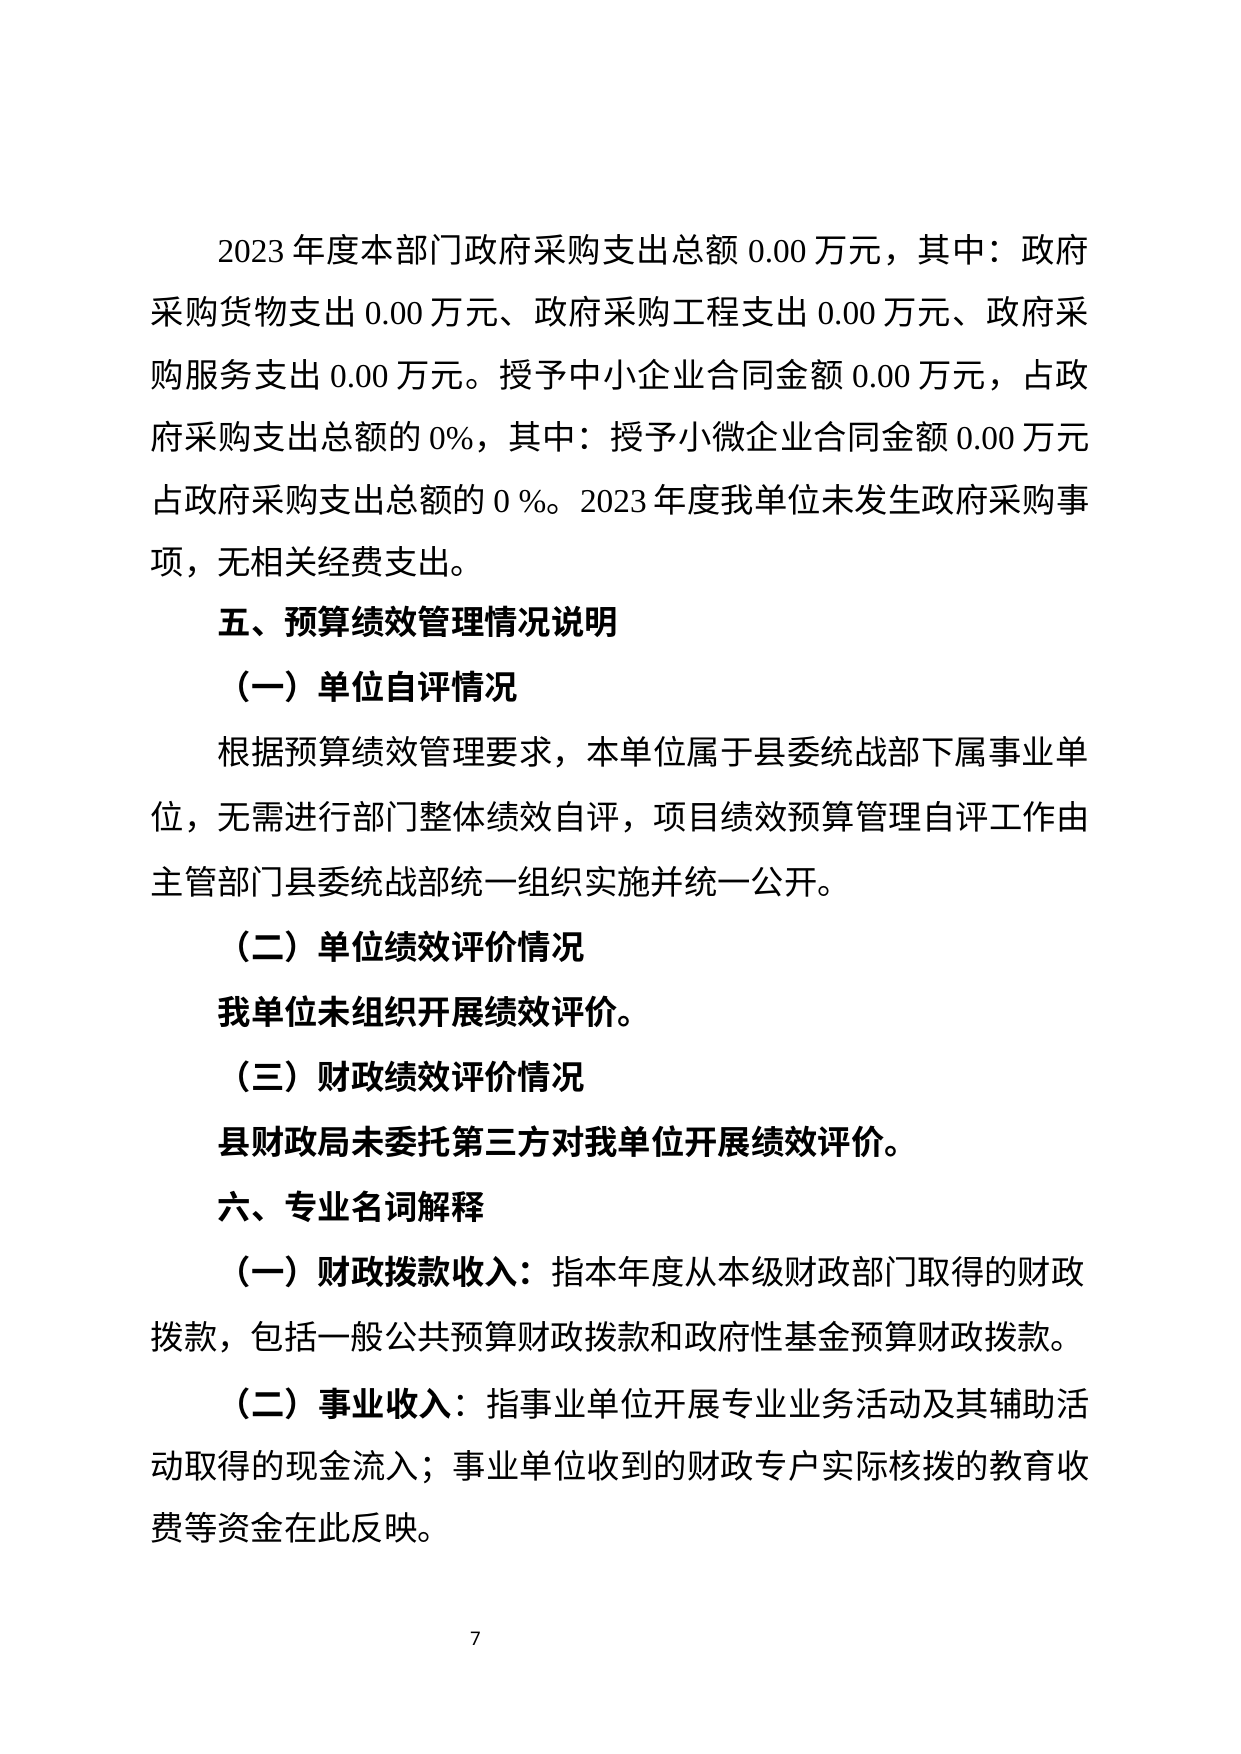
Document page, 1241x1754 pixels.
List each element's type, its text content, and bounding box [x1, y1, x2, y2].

text （二）事业收入：指事业单位开展专业业务活动及其辅助活动取得的现金流入；事业单位收到的财政专户实际核拨的教育收费等资金在此反映。 [151, 1488, 1089, 1553]
text （一）财政拨款收入：指本年度从本级财政部门取得的财政拨款，包括一般公共预算财政拨款和政府性基金预算财政拨款。 [151, 1237, 1089, 1367]
text （三）财政绩效评价情况 [151, 1042, 1089, 1107]
text （二）事业收入：指事业单位开展专业业务活动及其辅助活动取得的现金流入；事业单位收到的财政专户实际核拨的教育收费等资金在此反映。 [151, 1367, 1089, 1440]
text 根据预算绩效管理要求，本单位属于县委统战部下属事业单位，无需进行部门整体绩效自评，项目绩效预算管理自评工作由主管部门县委统战部统一组织实施并统一公开。 [151, 839, 1089, 912]
list 专业名词解释 [151, 1172, 1089, 1237]
text 县财政局未委托第三方对我单位开展绩效评价。 [151, 1107, 1089, 1172]
text （二）单位绩效评价情况 [151, 912, 1089, 977]
text 我单位未组织开展绩效评价。 [151, 977, 1089, 1042]
text 根据预算绩效管理要求，本单位属于县委统战部下属事业单位，无需进行部门整体绩效自评，项目绩效预算管理自评工作由主管部门县委统战部统一组织实施并统一公开。 [151, 717, 1089, 791]
text （一）单位自评情况 [151, 652, 1089, 717]
text 五、预算绩效管理情况说明 [151, 587, 1089, 652]
text 2023年度本部门政府采购支出总额0.00万元，其中：政府采购货物支出0.00万元、政府采购工程支出0.00万元、政府采购服务支出0.00万元。授予中小企业合同金额0.00万元，占政府采购支出总额的0%，其中：授予小微企业合同金额0.00万元，占政府采购支出总额的0 %。2023年度我单位未发生政府采购事项，无相关经费支出。 [151, 212, 1089, 587]
